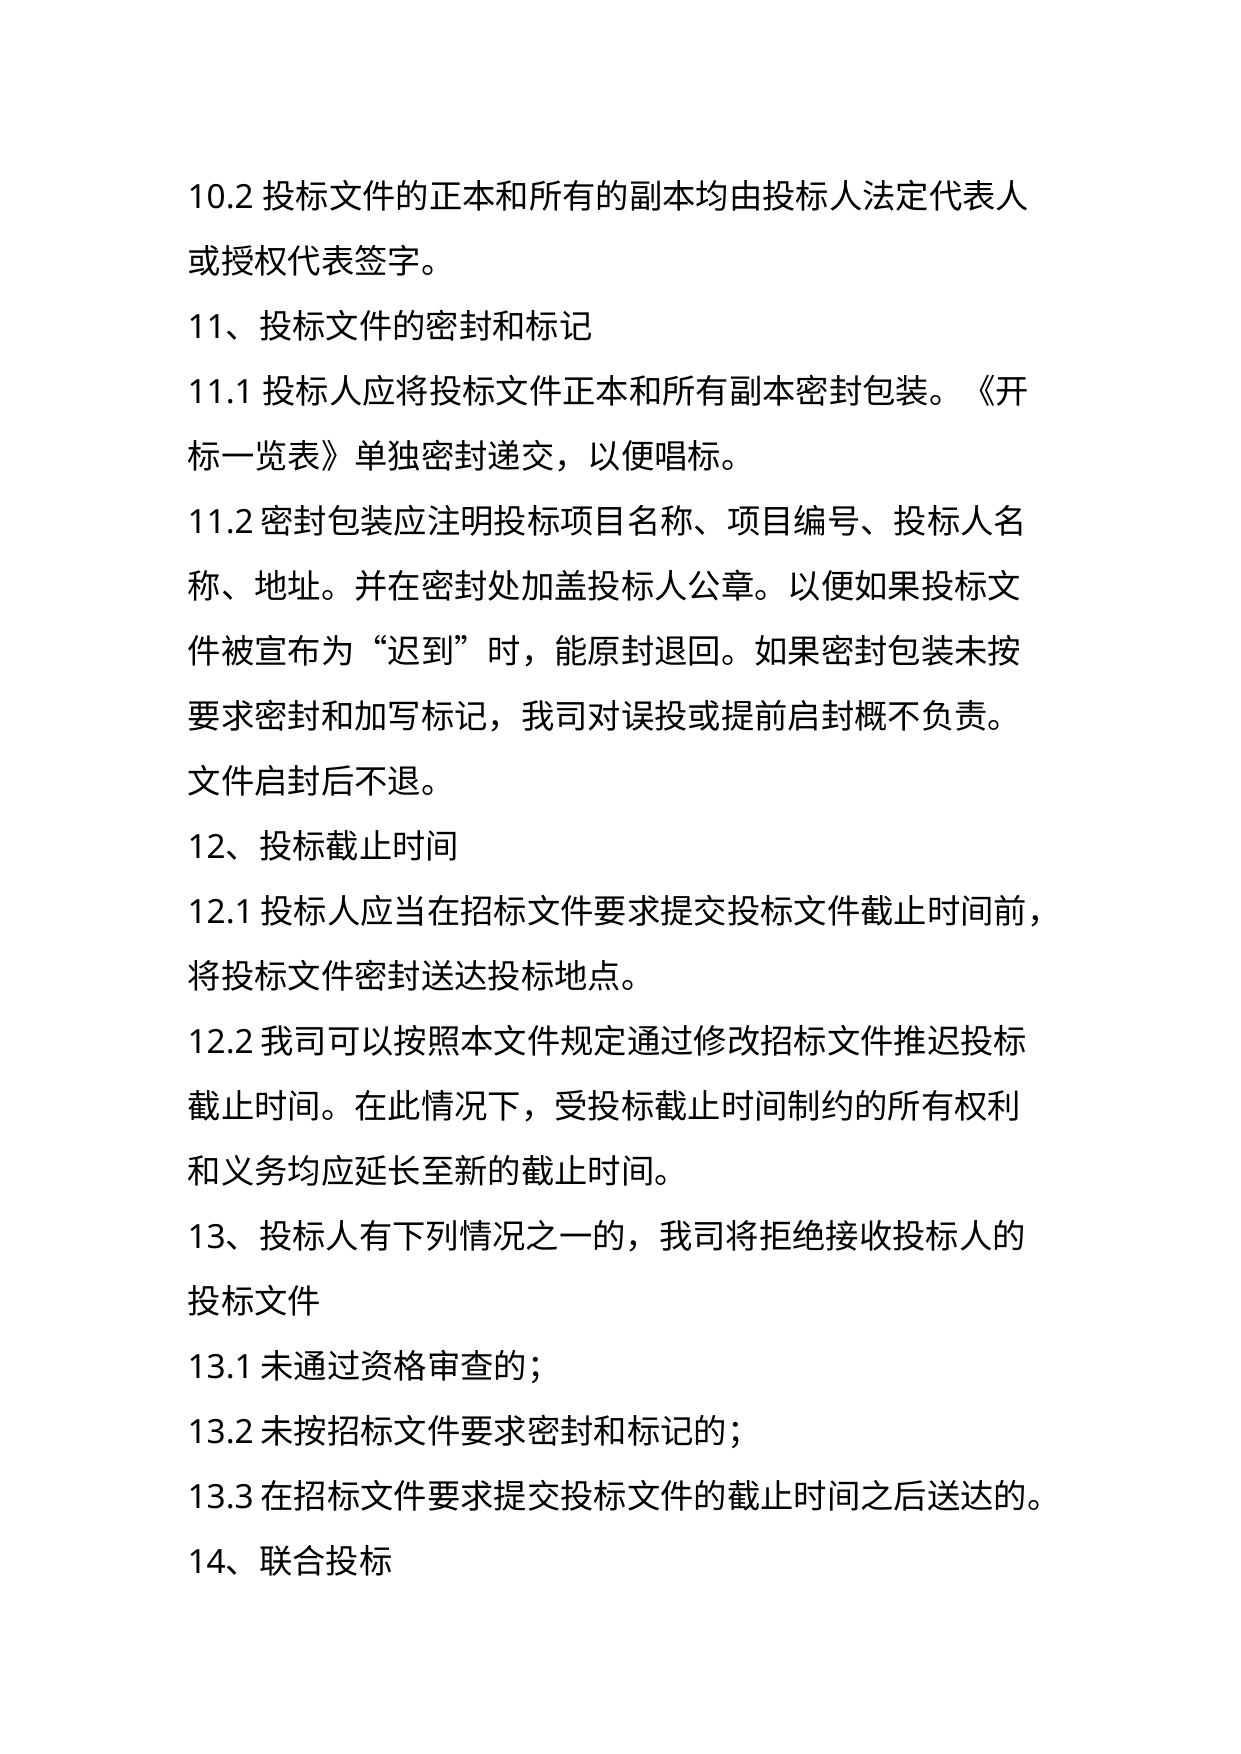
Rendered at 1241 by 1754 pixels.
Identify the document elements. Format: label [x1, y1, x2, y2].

text [187, 162, 1053, 1592]
